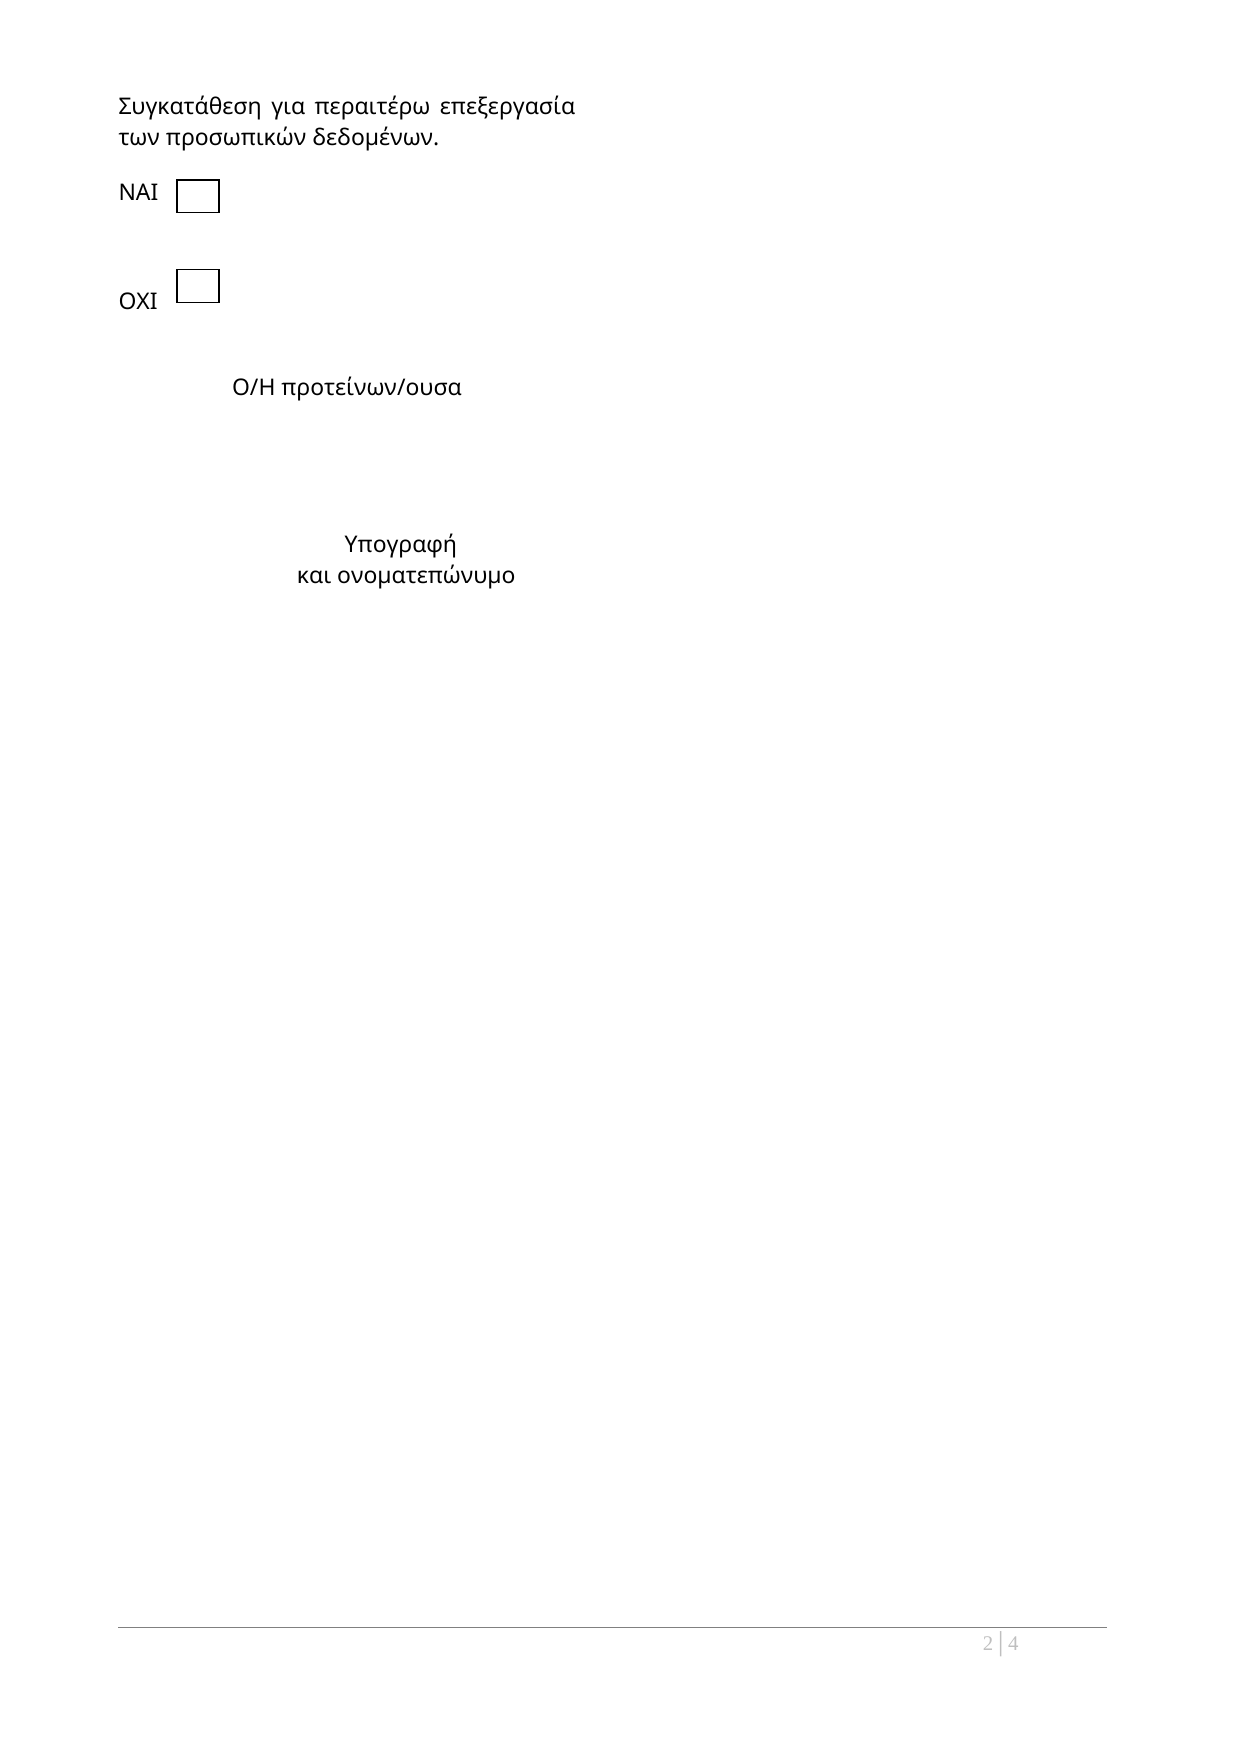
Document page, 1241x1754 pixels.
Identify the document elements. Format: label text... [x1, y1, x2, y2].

text ΟΧΙ [118, 285, 575, 317]
text Συγκατάθεση για περαιτέρω επεξεργασία των προσωπικών δεδομένων. [118, 90, 575, 152]
text Ο/Η προτείνων/ουσα [118, 371, 575, 402]
text Υπογραφή [118, 527, 575, 559]
text και ονοματεπώνυμο [118, 559, 575, 590]
text ΝΑΙ [118, 176, 575, 207]
